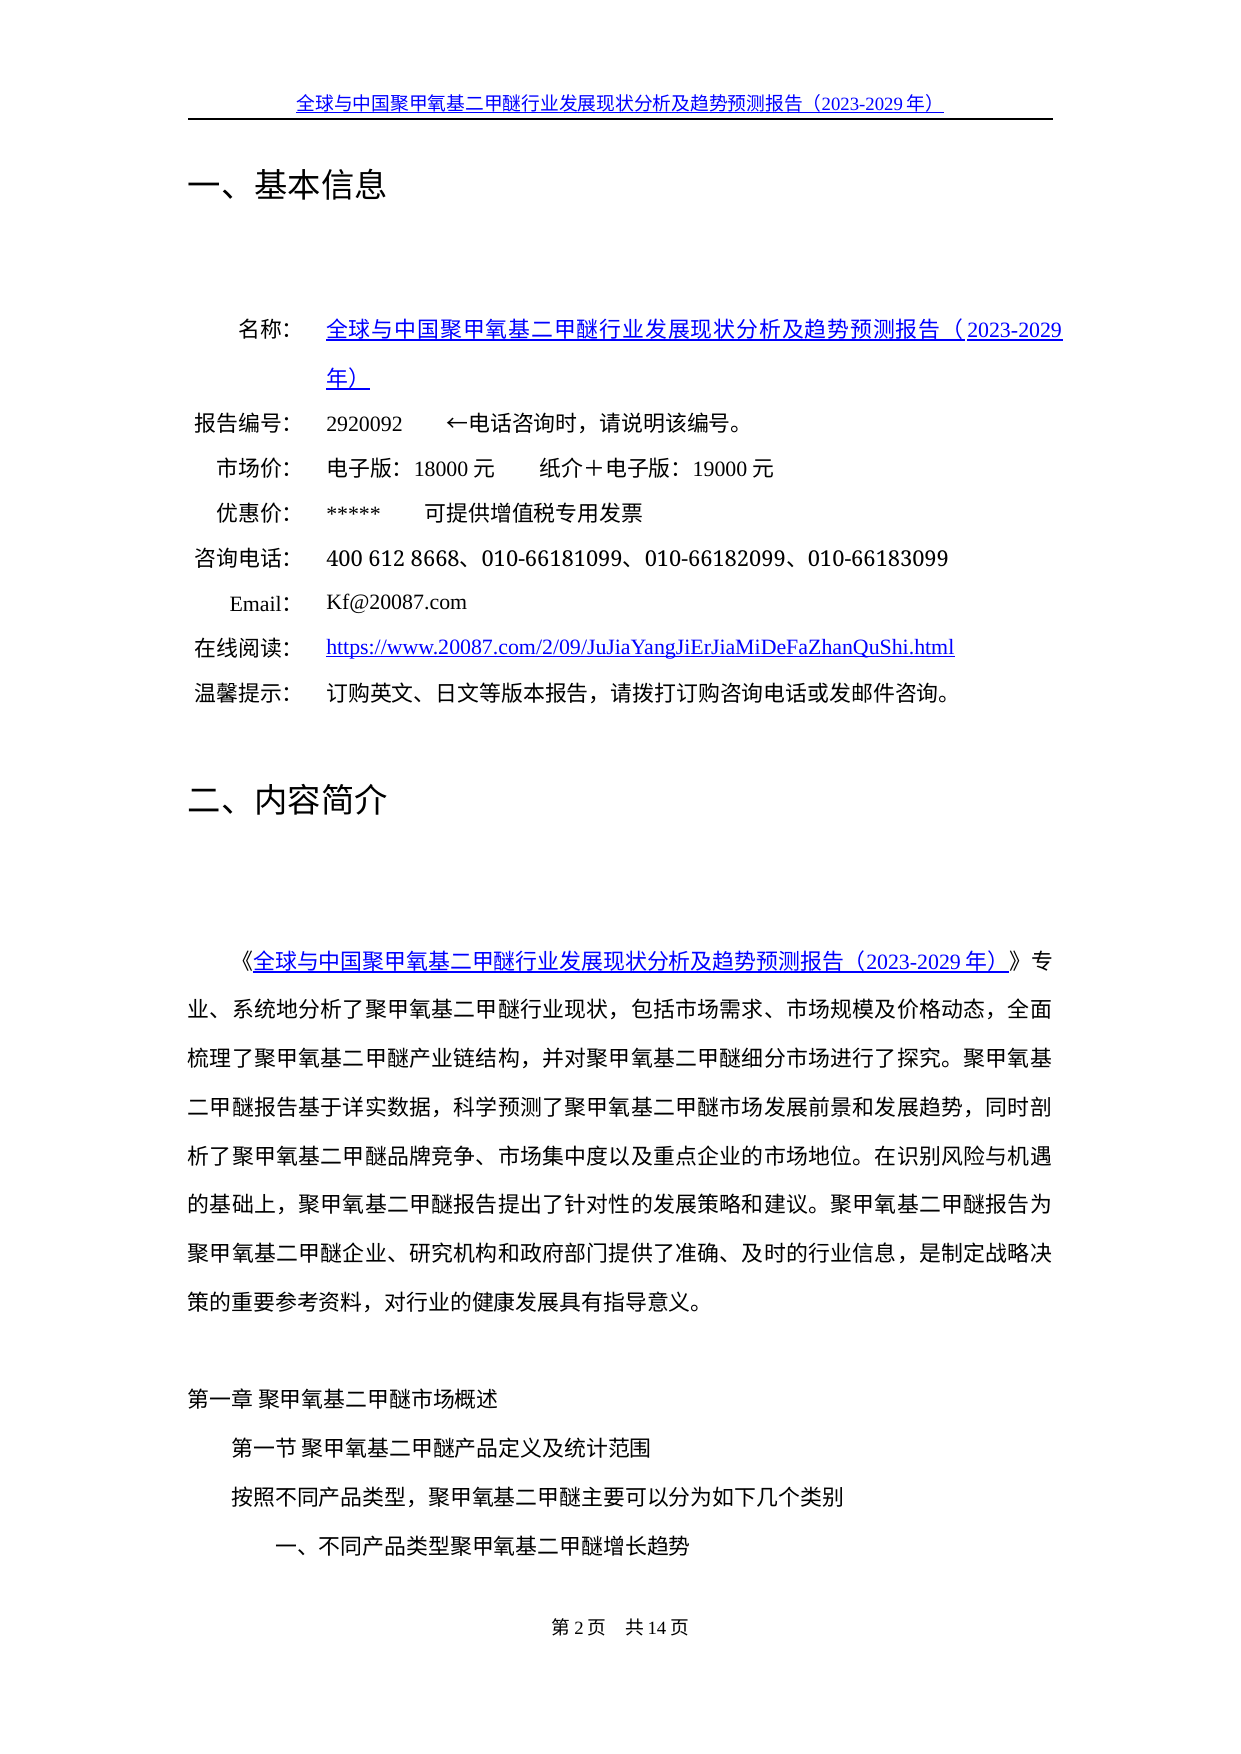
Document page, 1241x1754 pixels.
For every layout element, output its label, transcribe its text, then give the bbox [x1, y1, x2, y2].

table_cell 优惠价： [167, 495, 315, 540]
table_cell 报告编号： [167, 405, 315, 450]
table_cell [315, 630, 1073, 675]
table_cell 咨询电话： [167, 540, 315, 585]
table_cell 400 612 8668、010-66181099、010-66182099、010-66183099 [315, 540, 1073, 585]
table_cell 温馨提示： [167, 675, 315, 720]
table_cell Kf@20087.com [315, 585, 1073, 630]
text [187, 943, 1053, 1561]
table_cell 电子版：18000 元 纸介＋电子版：19000 元 [315, 450, 1073, 495]
title 二、内容简介 [187, 766, 1053, 831]
table_cell 在线阅读： [167, 630, 315, 675]
table_header 名称： [167, 312, 315, 405]
table_cell 市场价： [167, 450, 315, 495]
table_cell Email： [167, 585, 315, 630]
table_cell 2920092 ←电话咨询时，请说明该编号。 [315, 405, 1073, 450]
title 一、基本信息 [187, 150, 1053, 215]
table_cell ***** 可提供增值税专用发票 [315, 495, 1073, 540]
table_header 全球与中国聚甲氧基二甲醚行业发展现状分析及趋势预测报告（2023-2029年） [315, 312, 1073, 405]
table_cell 订购英文、日文等版本报告，请拨打订购咨询电话或发邮件咨询。 [315, 675, 1073, 720]
